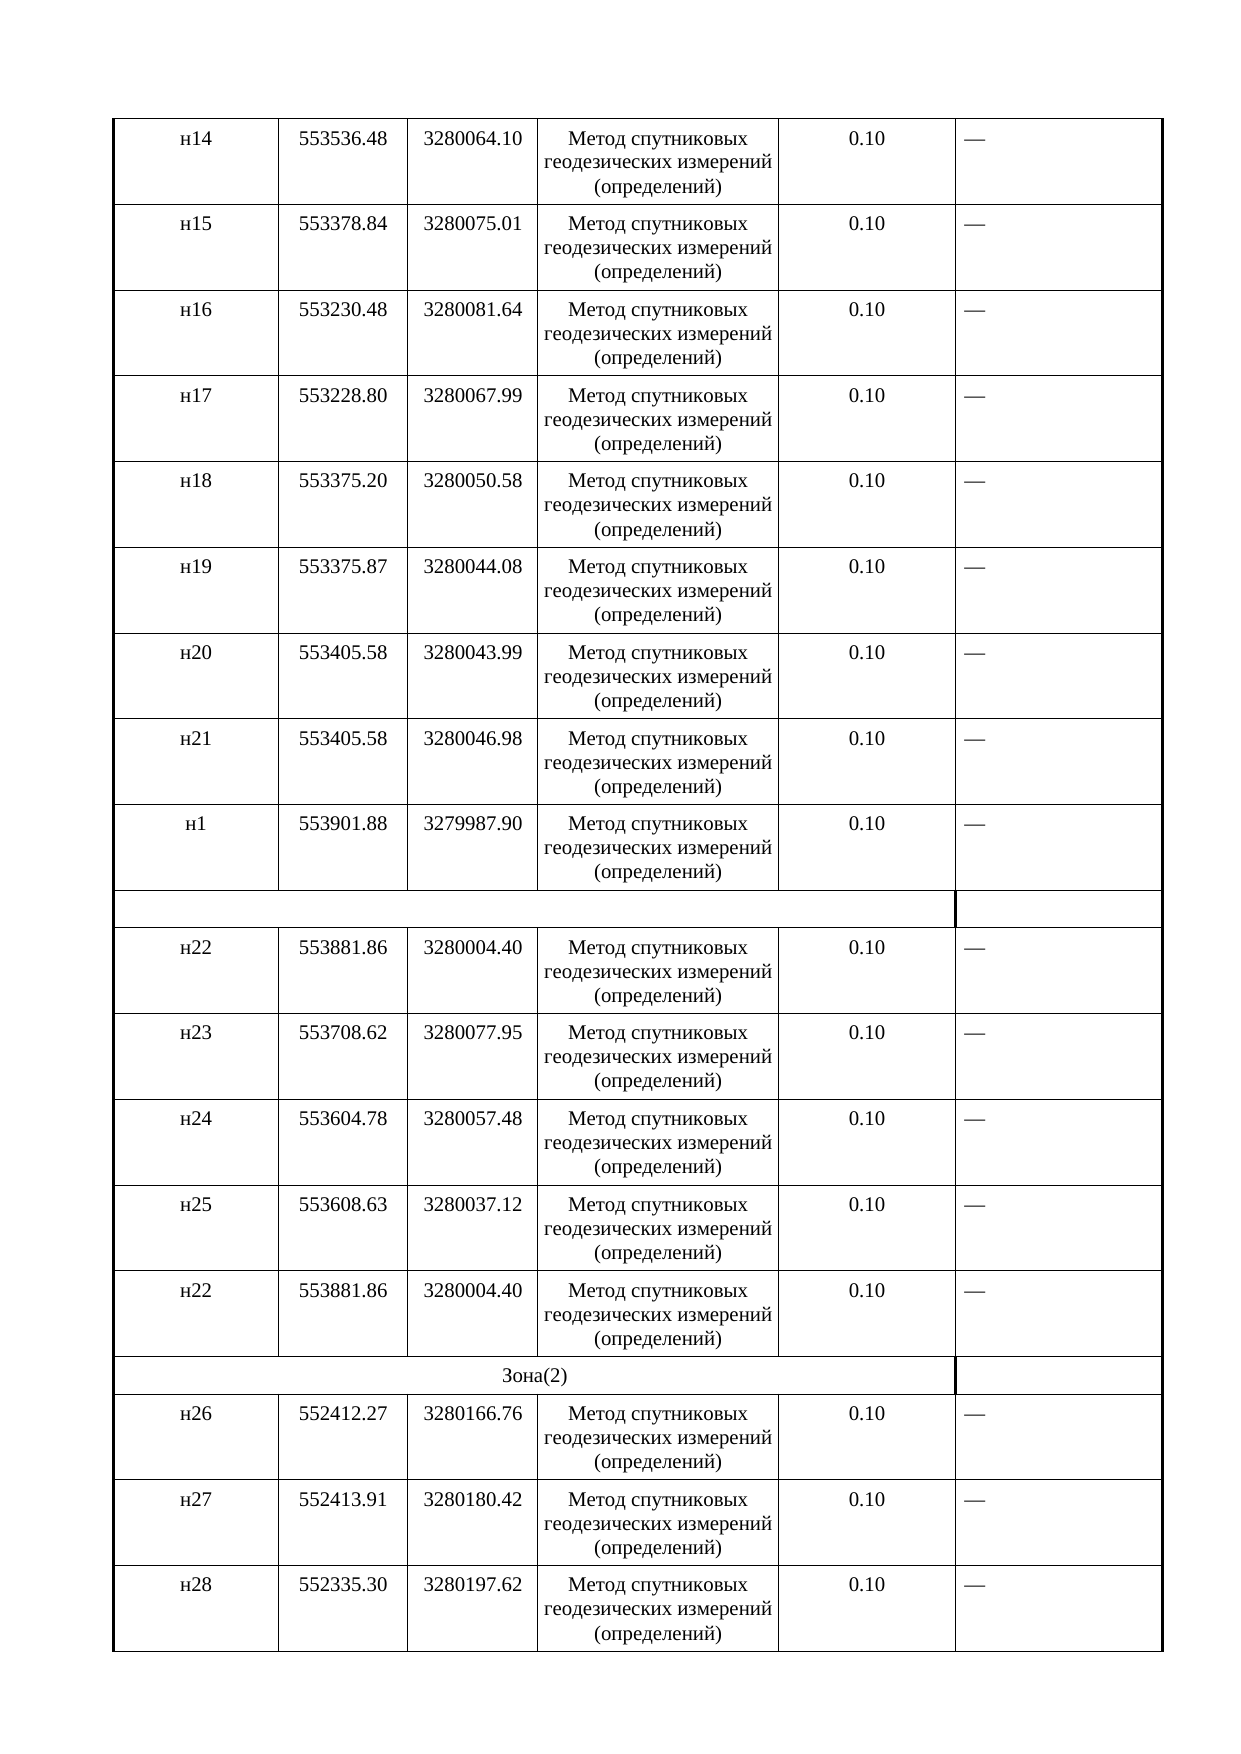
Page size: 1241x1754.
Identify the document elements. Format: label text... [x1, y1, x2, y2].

table_cell 0.10 [779, 462, 955, 547]
table_cell 3280004.40 [408, 1271, 537, 1356]
table_cell Метод спутниковых геодезических измерений (определений) [538, 462, 778, 547]
table_cell 553708.62 [279, 1014, 407, 1099]
table_cell 3280077.95 [408, 1014, 537, 1099]
table_cell Метод спутниковых геодезических измерений (определений) [538, 928, 778, 1013]
table_cell 0.10 [779, 928, 955, 1013]
table_cell н17 [115, 376, 278, 461]
table_cell — [956, 805, 1161, 890]
table_cell 0.10 [779, 1566, 955, 1651]
table_cell Метод спутниковых геодезических измерений (определений) [538, 1395, 778, 1479]
table_cell 3279987.90 [408, 805, 537, 890]
table_cell н19 [115, 548, 278, 632]
table_cell 0.10 [779, 805, 955, 890]
table_cell [957, 891, 1161, 927]
table_cell Метод спутниковых геодезических измерений (определений) [538, 1271, 778, 1356]
table_cell 553375.20 [279, 462, 407, 547]
table_cell 0.10 [779, 119, 955, 204]
table_cell 553378.84 [279, 205, 407, 289]
table_cell 553405.58 [279, 634, 407, 718]
table_cell — [956, 1271, 1161, 1356]
table_cell 3280043.99 [408, 634, 537, 718]
table_cell — [956, 462, 1161, 547]
table_cell — [956, 634, 1161, 718]
table_cell 3280180.42 [408, 1480, 537, 1565]
table_cell н21 [115, 719, 278, 804]
table_cell н22 [115, 1271, 278, 1356]
table_cell 3280044.08 [408, 548, 537, 632]
table_cell — [956, 1480, 1161, 1565]
table_cell Метод спутниковых геодезических измерений (определений) [538, 1014, 778, 1099]
table_cell — [956, 205, 1161, 289]
table_cell Метод спутниковых геодезических измерений (определений) [538, 291, 778, 375]
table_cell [538, 1566, 778, 1651]
table_cell 0.10 [779, 205, 955, 289]
table_cell Метод спутниковых геодезических измерений (определений) [538, 719, 778, 804]
table_cell 553375.87 [279, 548, 407, 632]
table_cell 553881.86 [279, 928, 407, 1013]
table_cell Метод спутниковых геодезических измерений (определений) [538, 805, 778, 890]
table_cell н25 [115, 1186, 278, 1270]
table_cell 3280057.48 [408, 1100, 537, 1184]
table_cell 3280067.99 [408, 376, 537, 461]
table_cell 0.10 [779, 1014, 955, 1099]
table_cell — [956, 1100, 1161, 1184]
table_cell 0.10 [779, 548, 955, 632]
table_cell 0.10 [779, 719, 955, 804]
table_cell [115, 891, 954, 927]
table_cell 3280081.64 [408, 291, 537, 375]
table_cell 553405.58 [279, 719, 407, 804]
table_cell 553608.63 [279, 1186, 407, 1270]
table_cell 0.10 [779, 1395, 955, 1479]
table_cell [538, 205, 778, 289]
table_cell 3280075.01 [408, 205, 537, 289]
table_cell — [956, 291, 1161, 375]
table_cell 3280197.62 [408, 1566, 537, 1651]
table_cell 0.10 [779, 634, 955, 718]
table_cell — [956, 1014, 1161, 1099]
table_cell н14 [115, 119, 278, 204]
table_cell 0.10 [779, 1186, 955, 1270]
table_cell 0.10 [779, 1271, 955, 1356]
table_cell — [956, 1186, 1161, 1270]
table_cell 3280050.58 [408, 462, 537, 547]
table_cell 553881.86 [279, 1271, 407, 1356]
table_cell 3280037.12 [408, 1186, 537, 1270]
table_cell Метод спутниковых геодезических измерений (определений) [538, 548, 778, 632]
table_cell 3280064.10 [408, 119, 537, 204]
table_cell 552413.91 [279, 1480, 407, 1565]
table_cell 553604.78 [279, 1100, 407, 1184]
table_cell н22 [115, 928, 278, 1013]
table_cell Зона(2) [115, 1357, 954, 1393]
table_cell 553230.48 [279, 291, 407, 375]
table_cell — [956, 1395, 1161, 1479]
table_cell 0.10 [779, 1480, 955, 1565]
table_cell 552412.27 [279, 1395, 407, 1479]
table_cell 0.10 [779, 1100, 955, 1184]
table_cell н18 [115, 462, 278, 547]
table_cell — [956, 119, 1161, 204]
table_cell 0.10 [779, 376, 955, 461]
table_cell 553228.80 [279, 376, 407, 461]
table_cell н15 [115, 205, 278, 289]
table_cell 552335.30 [279, 1566, 407, 1651]
table_cell 3280046.98 [408, 719, 537, 804]
table_cell Метод спутниковых геодезических измерений (определений) [538, 1100, 778, 1184]
table_cell н28 [115, 1566, 278, 1651]
table_cell 3280166.76 [408, 1395, 537, 1479]
table_cell Метод спутниковых геодезических измерений (определений) [538, 376, 778, 461]
table_cell — [956, 548, 1161, 632]
table_cell н23 [115, 1014, 278, 1099]
table_cell н27 [115, 1480, 278, 1565]
table_cell 0.10 [779, 291, 955, 375]
table_cell Метод спутниковых геодезических измерений (определений) [538, 634, 778, 718]
table_cell н24 [115, 1100, 278, 1184]
table_cell 553901.88 [279, 805, 407, 890]
table_cell н26 [115, 1395, 278, 1479]
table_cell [538, 119, 778, 204]
table_cell [957, 1357, 1161, 1393]
table_cell — [956, 1566, 1161, 1651]
table_cell Метод спутниковых геодезических измерений (определений) [538, 1186, 778, 1270]
table_cell н20 [115, 634, 278, 718]
table_cell — [956, 928, 1161, 1013]
table_cell — [956, 719, 1161, 804]
table_cell 553536.48 [279, 119, 407, 204]
table_cell н1 [115, 805, 278, 890]
table_cell 3280004.40 [408, 928, 537, 1013]
table_cell н16 [115, 291, 278, 375]
table_cell — [956, 376, 1161, 461]
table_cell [538, 1480, 778, 1565]
